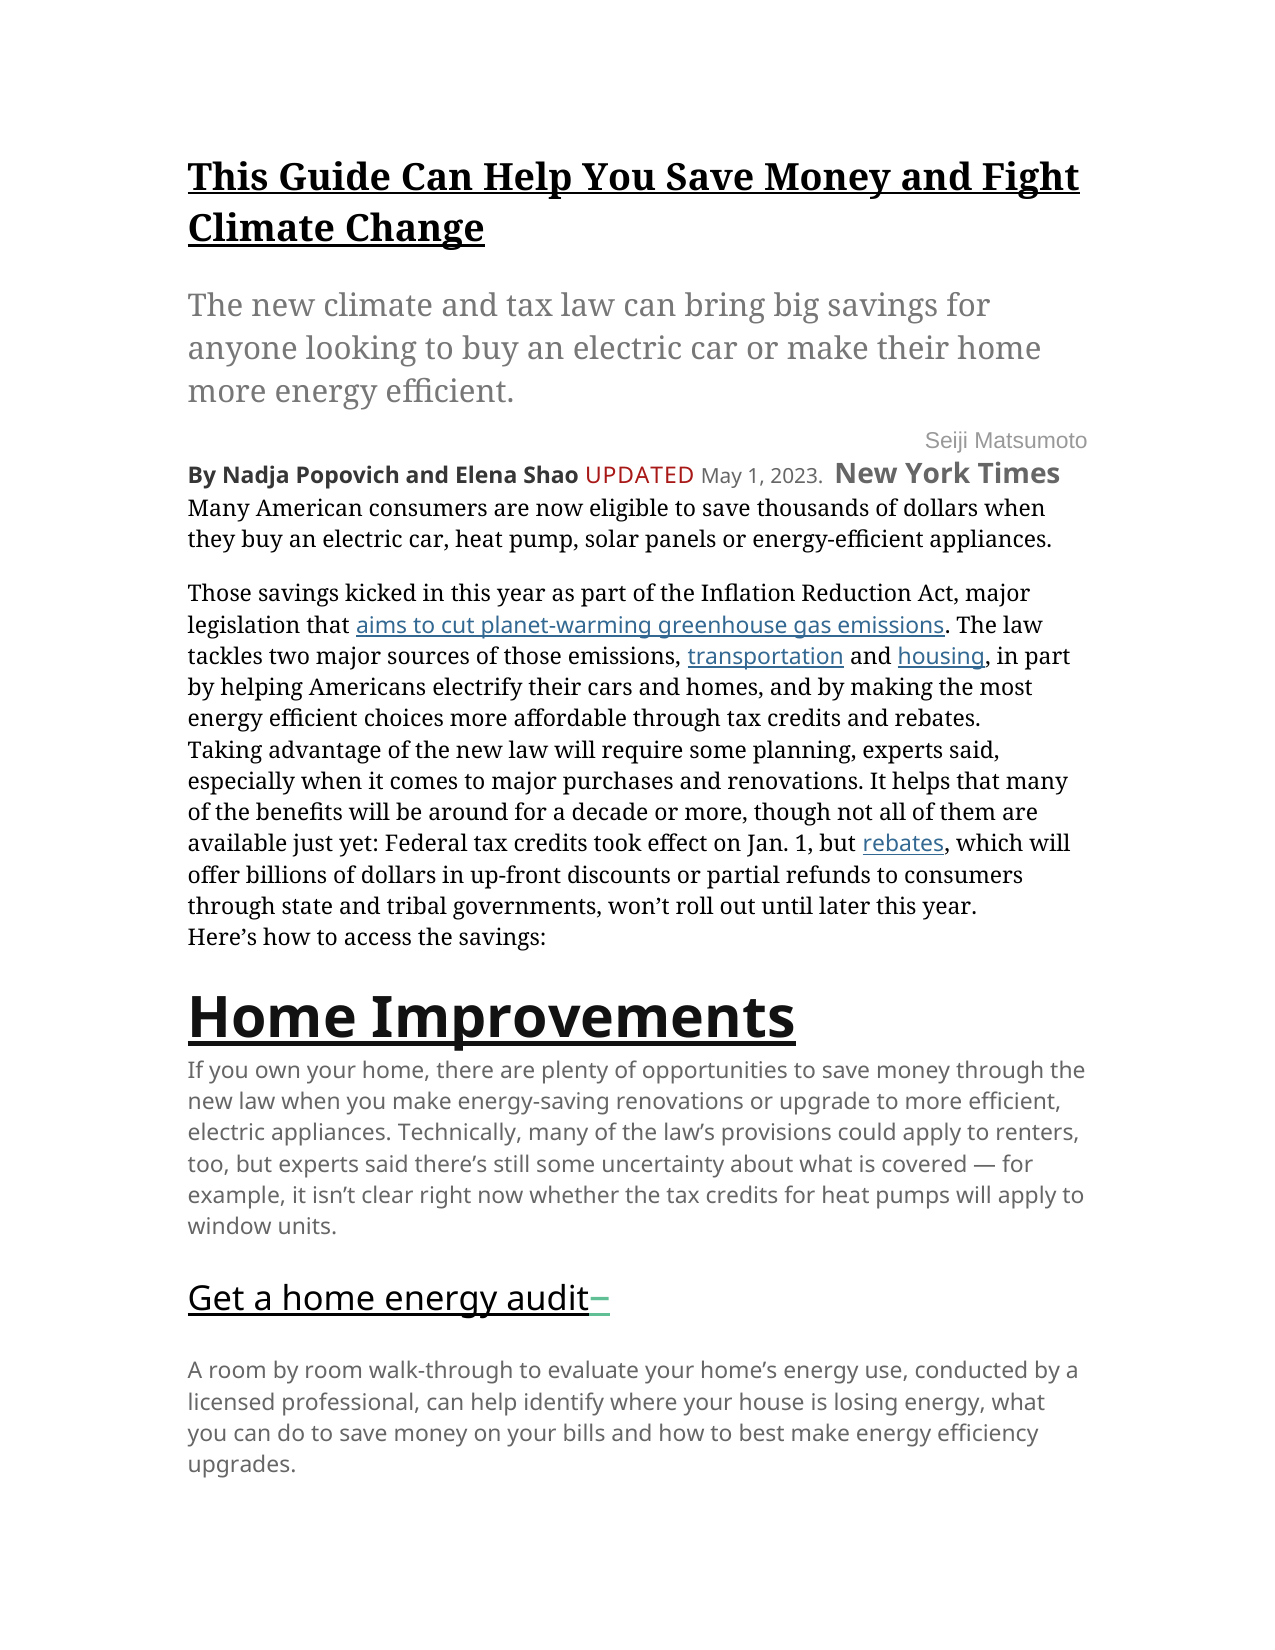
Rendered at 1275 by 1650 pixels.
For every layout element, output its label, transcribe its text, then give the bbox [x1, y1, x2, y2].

text Those savings kicked in this year as part of the Inflation Reduction Act, major legislation that aims to cut planet-warming greenhouse gas emissions. The law tackles two major sources of those emissions, transportation and housing, in part by helping Americans electrify their cars and homes, and by making the most energy efficient choices more affordable through tax credits and rebates. [187, 577, 1087, 734]
text If you own your home, there are plenty of opportunities to save money through the new law when you make energy-saving renovations or upgrade to more efficient, electric appliances. Technically, many of the law’s provisions could apply to renters, too, but experts said there’s still some uncertainty about what is covered — for example, it isn’t clear right now whether the tax credits for heat pumps will apply to window units. [187, 1054, 1087, 1241]
subtitle Home Improvements [187, 976, 1087, 1054]
text The new climate and tax law can bring big savings for anyone looking to buy an electric car or make their home more energy efficient. [187, 283, 1087, 411]
text Here’s how to access the savings: [187, 921, 1087, 952]
text By Nadja Popovich and Elena Shao UPDATED May 1, 2023. New York Times [187, 453, 1087, 491]
text Taking advantage of the new law will require some planning, experts said, especially when it comes to major purchases and renovations. It helps that many of the benefits will be around for a decade or more, though not all of them are available just yet: Federal tax credits took effect on Jan. 1, but rebates, which will offer billions of dollars in up-front discounts or partial refunds to consumers through state and tribal governments, won’t roll out until later this year. [187, 734, 1087, 921]
text Many American consumers are now eligible to save thousands of dollars when they buy an electric car, heat pump, solar panels or energy-efficient appliances. [187, 491, 1087, 554]
text A room by room walk-through to evaluate your home’s energy use, conducted by a licensed professional, can help identify where your house is losing energy, what you can do to save money on your bills and how to best make energy efficiency upgrades. [187, 1354, 1087, 1479]
subtitle This Guide Can Help You Save Money and Fight Climate Change [187, 150, 1087, 252]
subtitle Get a home energy audit– [187, 1265, 1087, 1323]
text Seiji Matsumoto [187, 427, 1087, 453]
